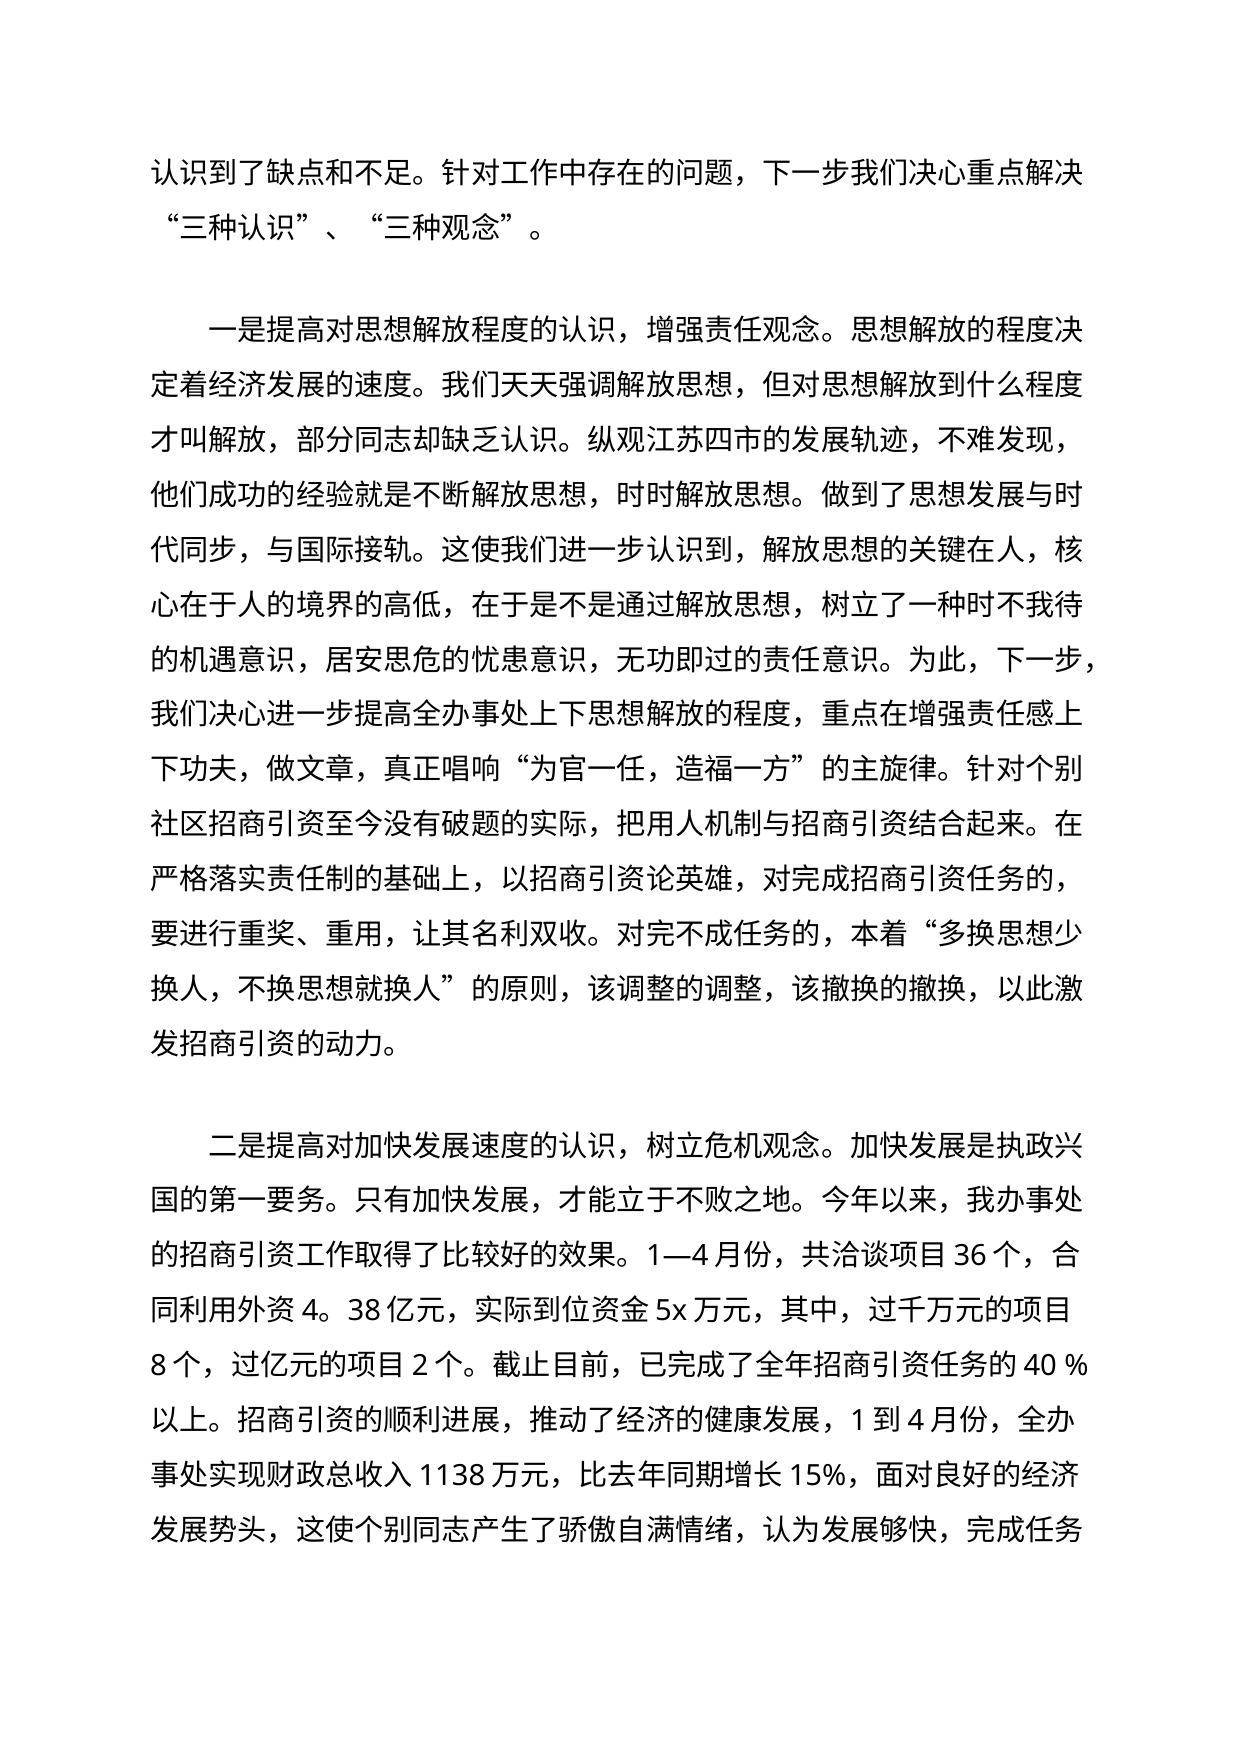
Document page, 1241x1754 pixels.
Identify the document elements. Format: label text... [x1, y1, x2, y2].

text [150, 1122, 1090, 1549]
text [150, 150, 1090, 247]
text 一是提高对思想解放程度的认识，增强责任观念。思想解放的程度决定着经济发展的速度。我们天天强调解放思想，但对思想解放到什么程度才叫解放，部分同志却缺乏认识。纵观江苏四市的发展轨迹，不难发现，他们成功的经验就是不断解放思想，时时解放思想。做到了思想发展与时代同步，与国际接轨。这使我们进一步认识到，解放思想的关键在人，核心在于人的境界的高低，在于是不是通过解放思想，树立了一种时不我待的机遇意识，居安思危的忧患意识，无功即过的责任意识。为此，下一步，我们决心进一步提高全办事处上下思想解放的程度，重点在增强责任感上下功夫，做文章，真正唱响“为官一任，造福一方”的主旋律。针对个别社区招商引资至今没有破题的实际，把用人机制与招商引资结合起来。在严格落实责任制的基础上，以招商引资论英雄，对完成招商引资任务的，要进行重奖、重用，让其名利双收。对完不成任务的，本着“多换思想少换人，不换思想就换人”的原则，该调整的调整，该撤换的撤换，以此激发招商引资的动力。 [150, 307, 1090, 1063]
